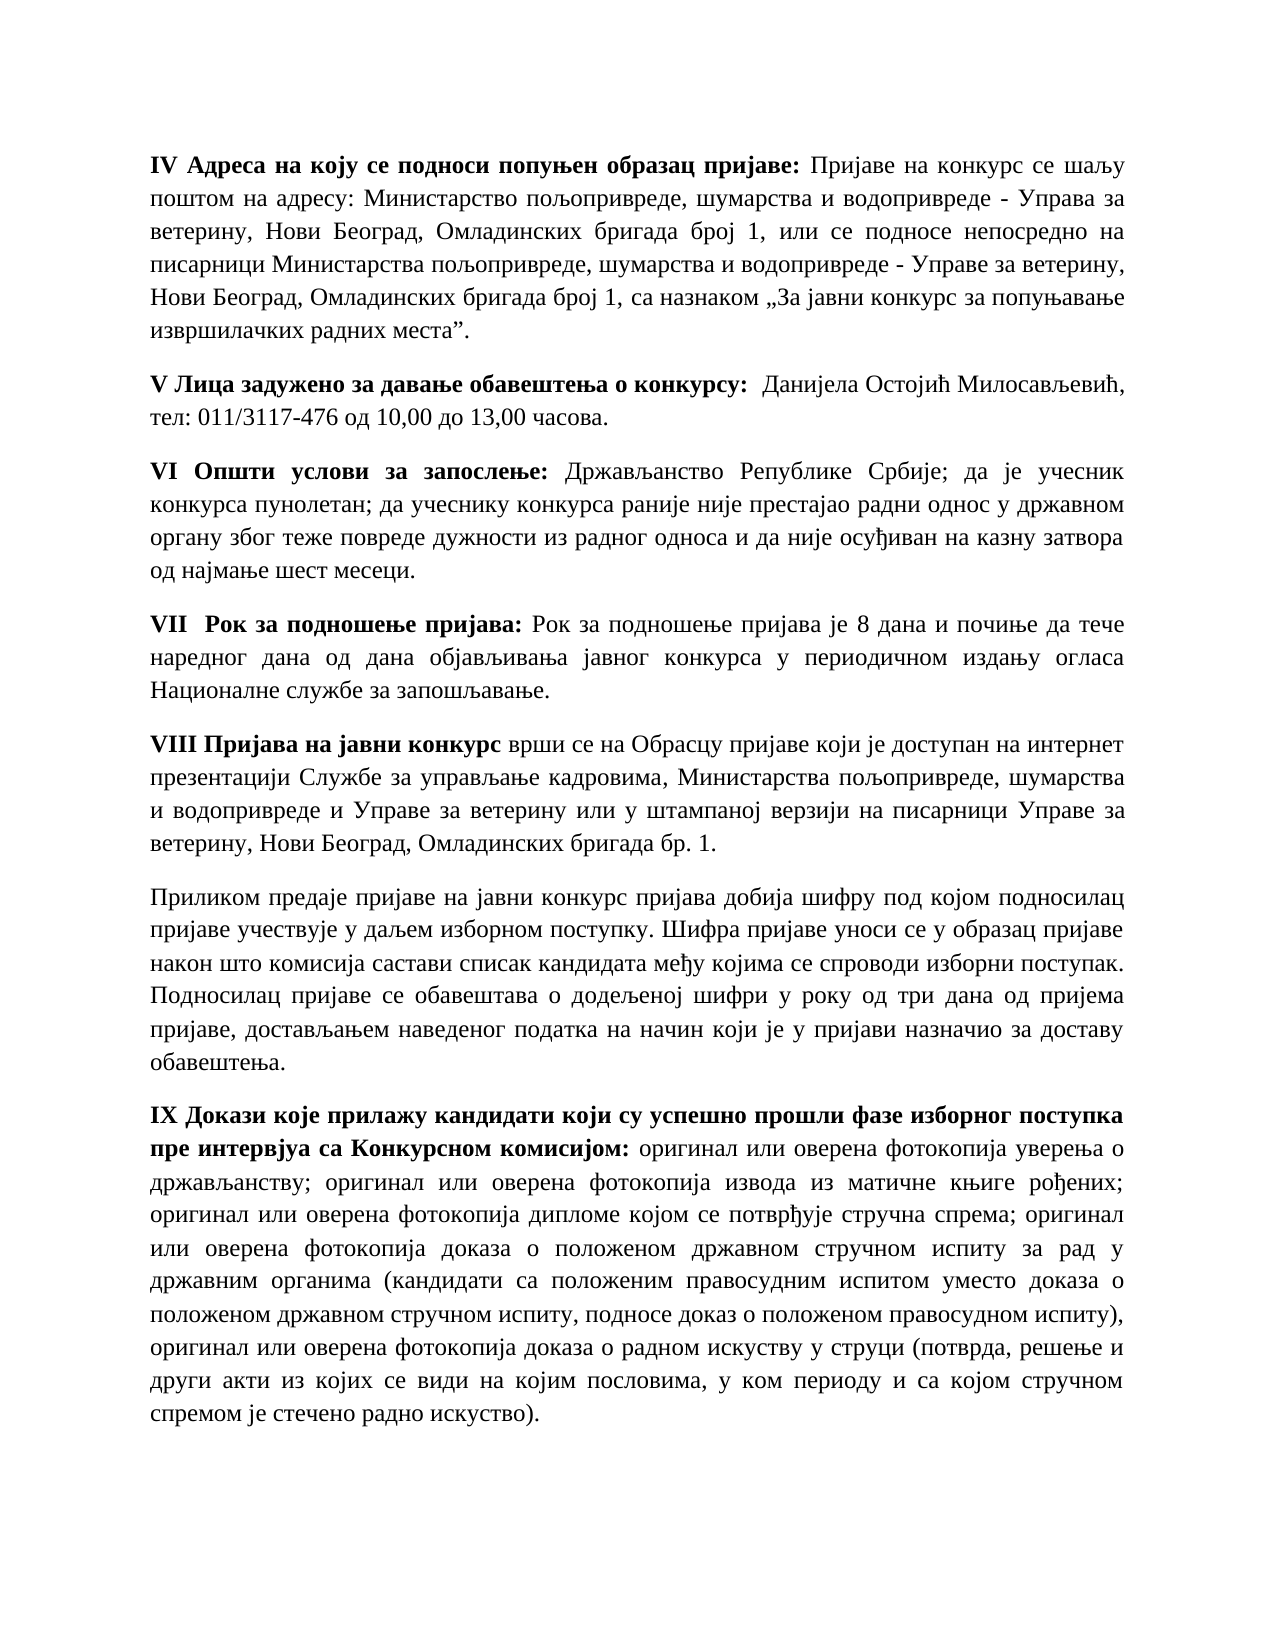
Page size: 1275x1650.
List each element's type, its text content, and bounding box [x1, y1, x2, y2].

text VII Рок за подношење пријава: Рок за подношење пријава је 8 дана и почиње да тече наредног дана од дана објављивања јавног конкурса у периодичном издању огласа Националне службе за запошљавање. [150, 609, 1125, 703]
text VIII Пријава на јавни конкурс врши се на Обрасцу пријаве који је доступан на интернет презентацији Службе за управљање кадровима, Министарства пољопривреде, шумарства и водопривреде и Управе за ветерину или у штампаној верзији на писарници Управе за ветерину, Нови Београд, Омладинских бригада бр. 1. [150, 729, 1125, 856]
text Приликом предаје пријаве на јавни конкурс пријава добија шифру под којом подносилац пријаве учествује у даљем изборном поступку. Шифра пријаве уноси се у образац пријаве након што комисија састави списак кандидата међу којима се спроводи изборни поступак. Подносилац пријаве се обавештава о додељеној шифри у року од три дана од пријема пријаве, достављањем наведеног податка на начин који је у пријави назначио за доставу обавештења. [150, 882, 1125, 1075]
text IX Докази које прилажу кандидати који су успешно прошли фазе изборног поступка пре интервјуа са Конкурсном комисијом: оригинал или оверена фотокопија уверења о држављанству; оригинал или оверена фотокопија извода из матичне књиге рођених; оригинал или оверена фотокопија дипломе којом се потврђује стручна спрема; оригинал или оверена фотокопија доказа о положеном државном стручном испиту за рад у државним органима (кандидати са положеним правосудним испитом уместо доказа о положеном државном стручном испиту, подносе доказ о положеном правосудном испиту), оригинал или оверена фотокопија доказа о радном искуству у струци (потврда, решење и други акти из којих се види на којим пословима, у ком периоду и са којом стручном спремом је стечено радно искуство). [150, 1101, 1125, 1426]
text VI Општи услови за запослење: Држављанство Републике Србије; да је учесник конкурса пунолетан; да учеснику конкурса раније није престајао радни однос у државном органу због теже повреде дужности из радног односа и да није осуђиван на казну затвора од најмање шест месеци. [150, 456, 1125, 584]
text V Лица задужено за давање обавештења о конкурсу: Данијела Остојић Милосављевић, тел: 011/3117-476 од 10,00 до 13,00 часова. [150, 369, 1125, 431]
text IV Адреса на коју се подноси попуњен образац пријаве: Пријаве на конкурс се шаљу поштом на адресу: Министарство пољопривреде, шумарства и водопривреде - Управa за ветерину, Нови Београд, Омладинских бригада број 1, или се подносе непосредно на писарници Министарства пољопривреде, шумарства и водопривреде - Управе за ветерину, Нови Београд, Омладинских бригада број 1, са назнаком „За јавни конкурс за попуњавање извршилачких радних места”. [150, 150, 1125, 344]
